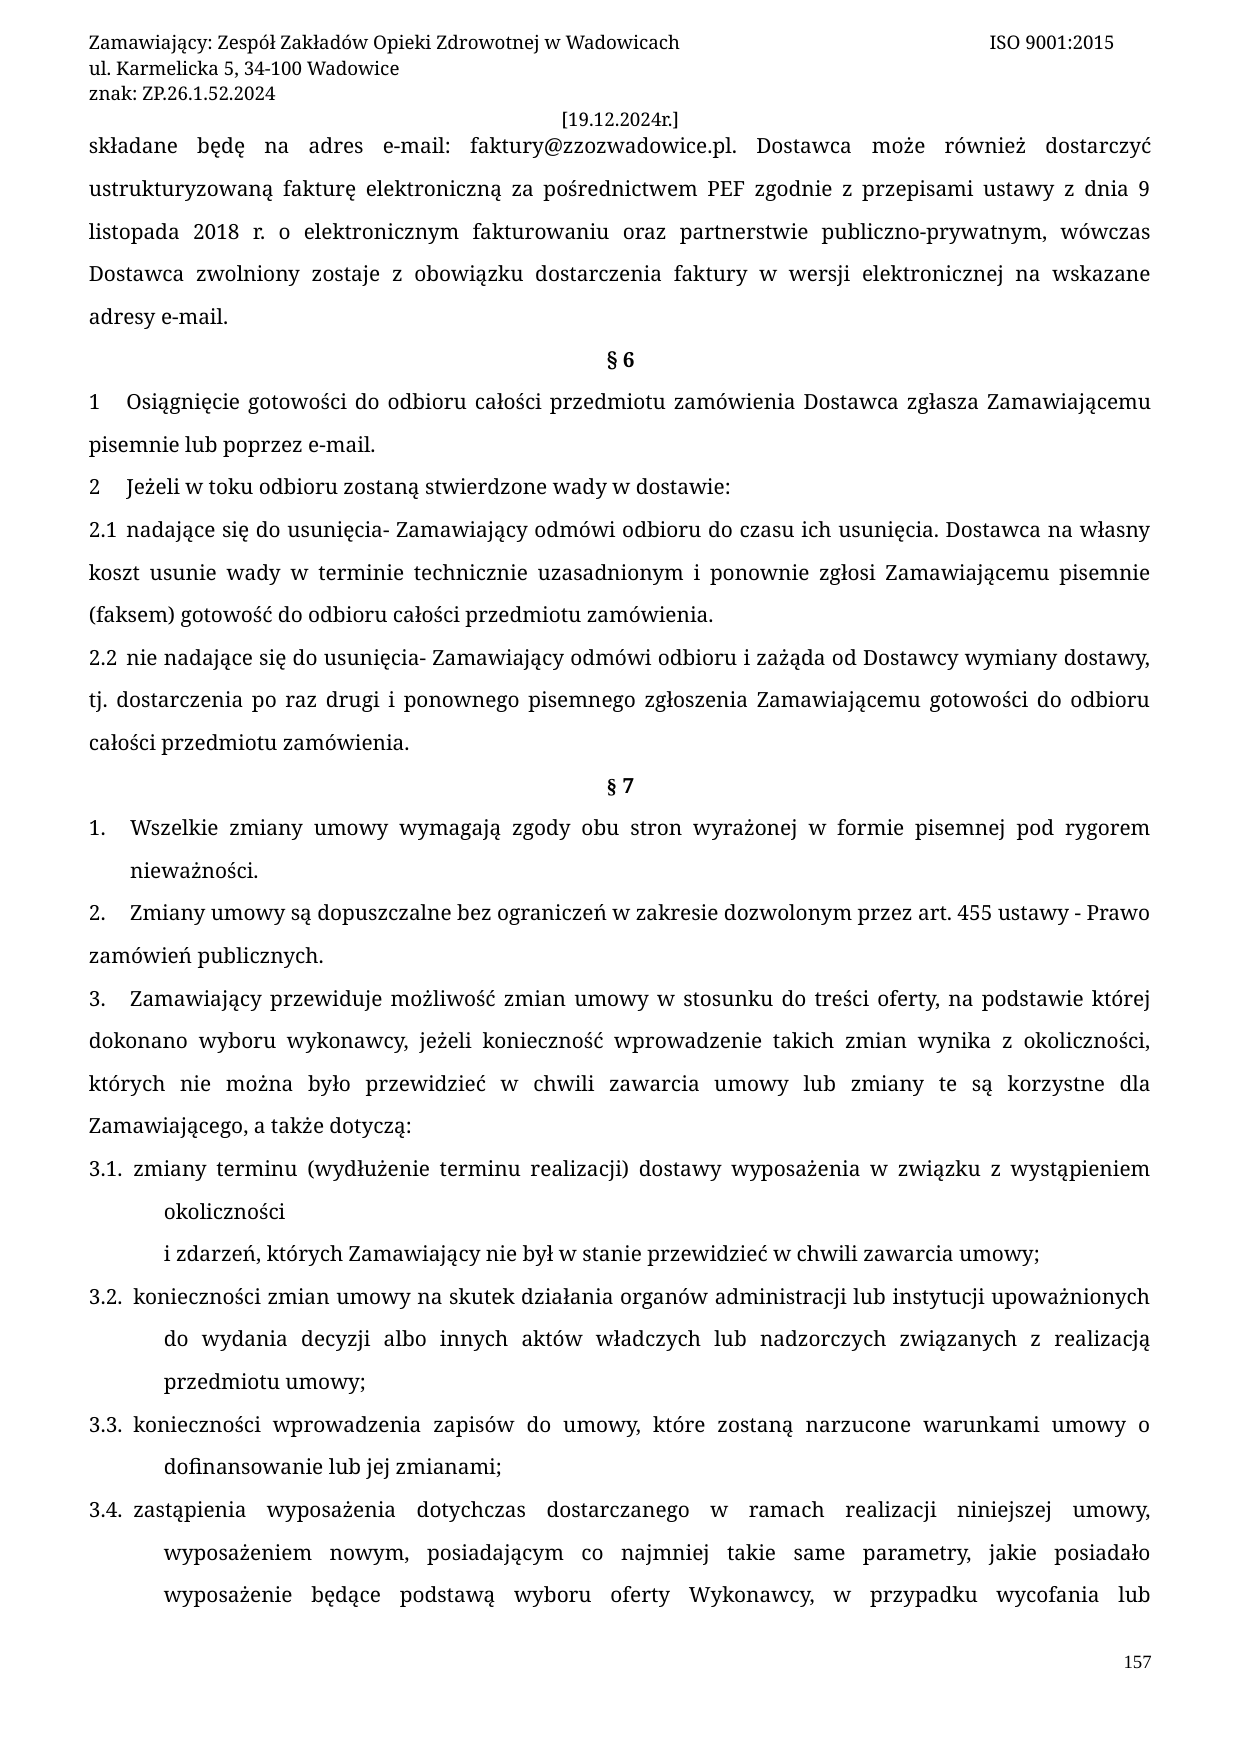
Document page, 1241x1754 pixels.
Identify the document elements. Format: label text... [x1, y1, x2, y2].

list Wszelkie zmiany umowy wymagają zgody obu stron wyrażonej w formie pisemnej pod rygorem nieważności. [89, 813, 1152, 884]
list Zmiany umowy są dopuszczalne bez ograniczeń w zakresie dozwolonym przez art. 455 ustawy - Prawo zamówień publicznych. [89, 898, 1152, 969]
list nie nadające się do usunięcia- Zamawiający odmówi odbioru i zażąda od Dostawcy wymiany dostawy, tj. dostarczenia po raz drugi i ponownego pisemnego zgłoszenia Zamawiającemu gotowości do odbioru całości przedmiotu zamówienia. [89, 643, 1152, 757]
list konieczności zmian umowy na skutek działania organów administracji lub instytucji upoważnionych do wydania decyzji albo innych aktów władczych lub nadzorczych związanych z realizacją przedmiotu umowy; [89, 1282, 1152, 1396]
list Jeżeli w toku odbioru zostaną stwierdzone wady w dostawie: [89, 472, 1152, 501]
list nadające się do usunięcia- Zamawiający odmówi odbioru do czasu ich usunięcia. Dostawca na własny koszt usunie wady w terminie technicznie uzasadnionym i ponownie zgłosi Zamawiającemu pisemnie (faksem) gotowość do odbioru całości przedmiotu zamówienia. [89, 515, 1152, 629]
text § 6 [89, 345, 1152, 373]
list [89, 132, 1152, 331]
list Zamawiający przewiduje możliwość zmian umowy w stosunku do treści oferty, na podstawie której dokonano wyboru wykonawcy, jeżeli konieczność wprowadzenie takich zmian wynika z okoliczności, których nie można było przewidzieć w chwili zawarcia umowy lub zmiany te są korzystne dla Zamawiającego, a także dotyczą: [89, 984, 1152, 1140]
list konieczności wprowadzenia zapisów do umowy, które zostaną narzucone warunkami umowy o dofinansowanie lub jej zmianami; [89, 1410, 1152, 1481]
list Osiągnięcie gotowości do odbioru całości przedmiotu zamówienia Dostawca zgłasza Zamawiającemu pisemnie lub poprzez e-mail. [89, 387, 1152, 458]
text 7 [89, 771, 1152, 799]
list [89, 1495, 1152, 1609]
list zmiany terminu (wydłużenie terminu realizacji) dostawy wyposażenia w związku z wystąpieniem okoliczności i zdarzeń, których Zamawiający nie był w stanie przewidzieć w chwili zawarcia umowy; [89, 1154, 1152, 1268]
